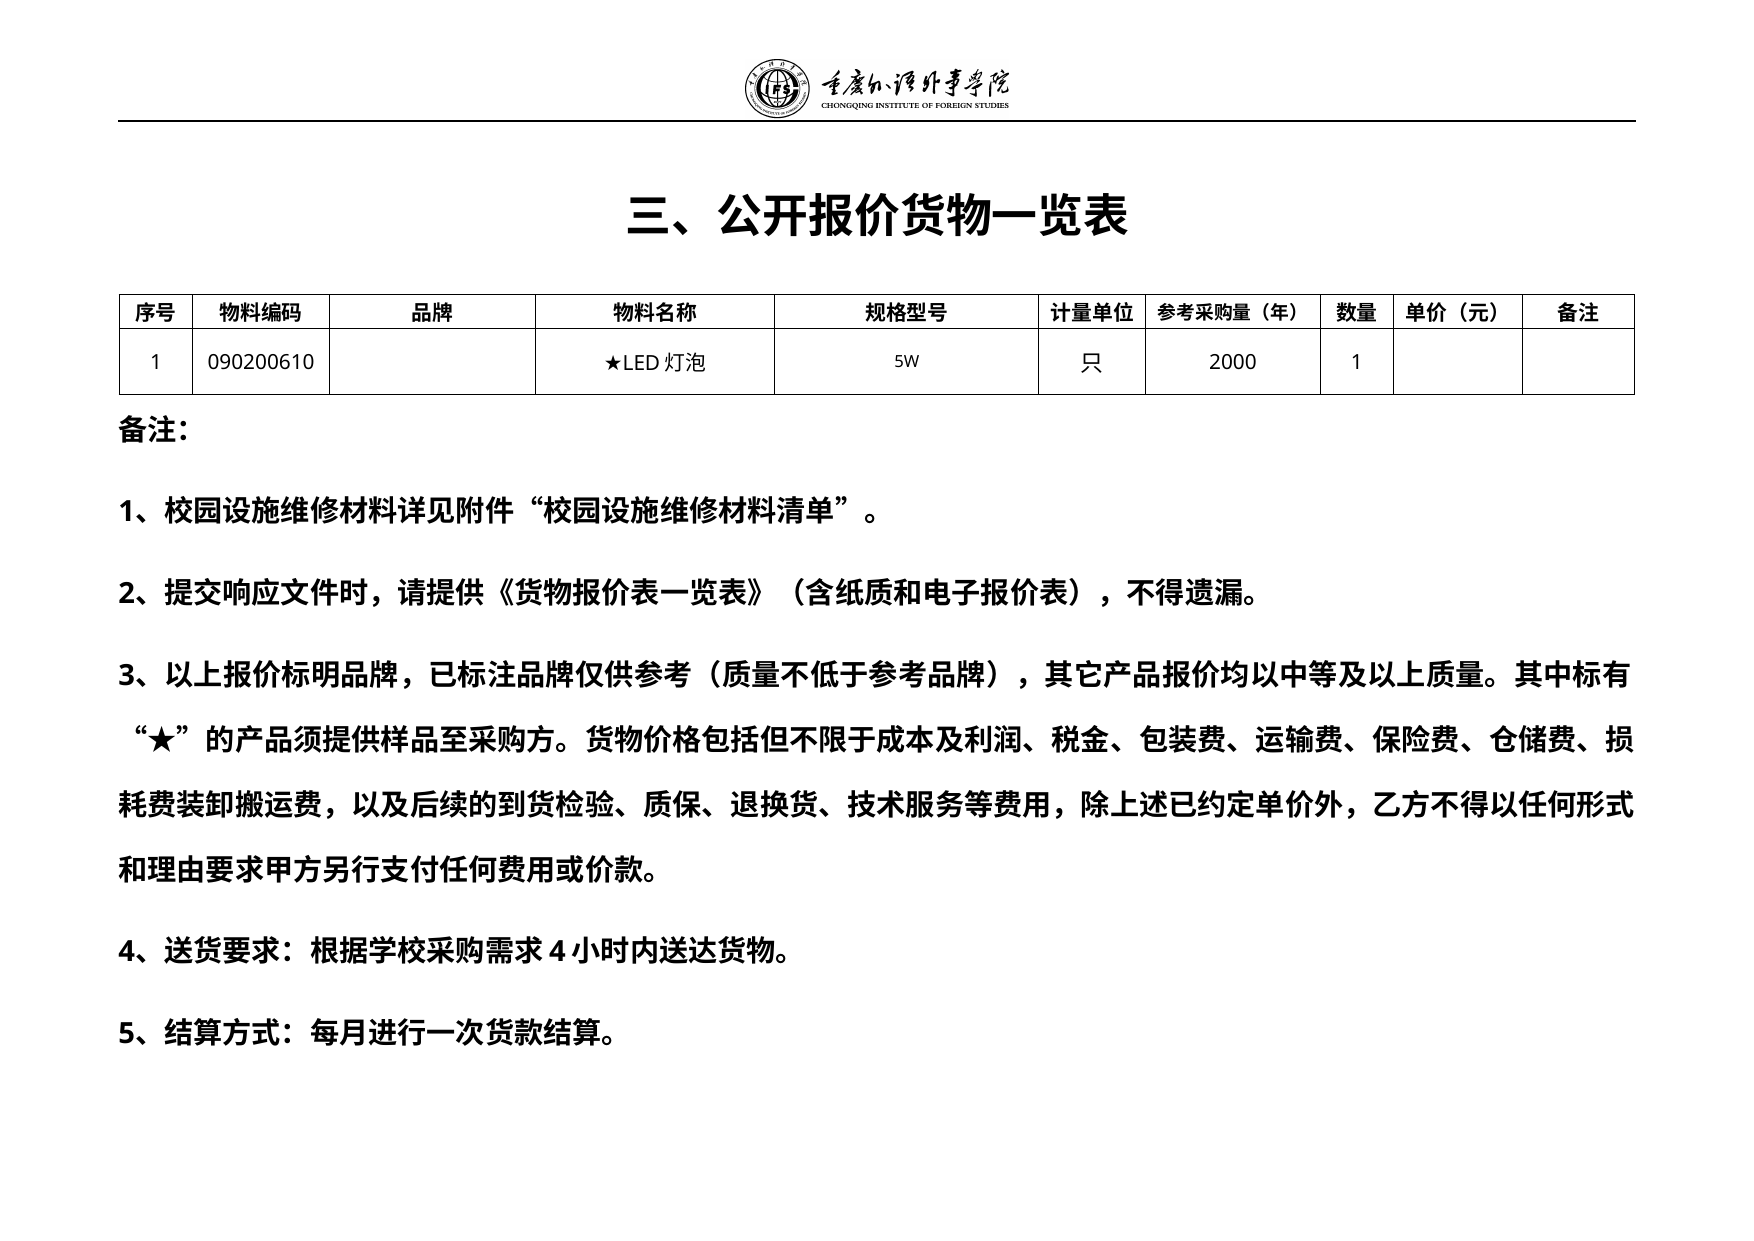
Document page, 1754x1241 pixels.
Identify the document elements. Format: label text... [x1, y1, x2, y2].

table_header 物料编码 [193, 295, 329, 328]
table_header 品牌 [330, 295, 535, 328]
table_header 数量 [1321, 295, 1393, 328]
table_cell [330, 329, 535, 394]
table_header 备注 [1523, 295, 1634, 328]
table_header 参考采购量（年） [1146, 295, 1320, 328]
table_cell 1 [1321, 329, 1393, 394]
table_header 单价（元） [1394, 295, 1522, 328]
table_cell 2000 [1146, 329, 1320, 394]
table_header 物料名称 [536, 295, 774, 328]
table_cell ★LED灯泡 [536, 329, 774, 394]
text 1、校园设施维修材料详见附件“校园设施维修材料清单”。 [118, 477, 1636, 542]
table_cell 只 [1039, 329, 1145, 394]
table_cell [1394, 329, 1522, 394]
table_cell 5W [775, 329, 1038, 394]
table_header 序号 [120, 295, 192, 328]
text 三、公开报价货物一览表 [118, 164, 1636, 261]
table_cell 090200610 [193, 329, 329, 394]
table_cell 1 [120, 329, 192, 394]
text 3、以上报价标明品牌，已标注品牌仅供参考（质量不低于参考品牌），其它产品报价均以中等及以上质量。其中标有“★”的产品须提供样品至采购方。货物价格包括但不限于成本及利润、税金、包装费、运输费、保险费、仓储费、损耗费装卸搬运费，以及后续的到货检验、质保、退换货、技术服务等费用，除上述已约定单价外，乙方不得以任何形式和理由要求甲方另行支付任何费用或价款。 [118, 640, 1636, 900]
table_header 计量单位 [1039, 295, 1145, 328]
table_cell [1523, 329, 1634, 394]
text 4、送货要求：根据学校采购需求4小时内送达货物。 [118, 917, 1636, 982]
text 2、提交响应文件时，请提供《货物报价表一览表》（含纸质和电子报价表），不得遗漏。 [118, 558, 1636, 623]
text 备注： [118, 395, 1636, 460]
text 5、结算方式：每月进行一次货款结算。 [118, 998, 1636, 1063]
table_header 规格型号 [775, 295, 1038, 328]
